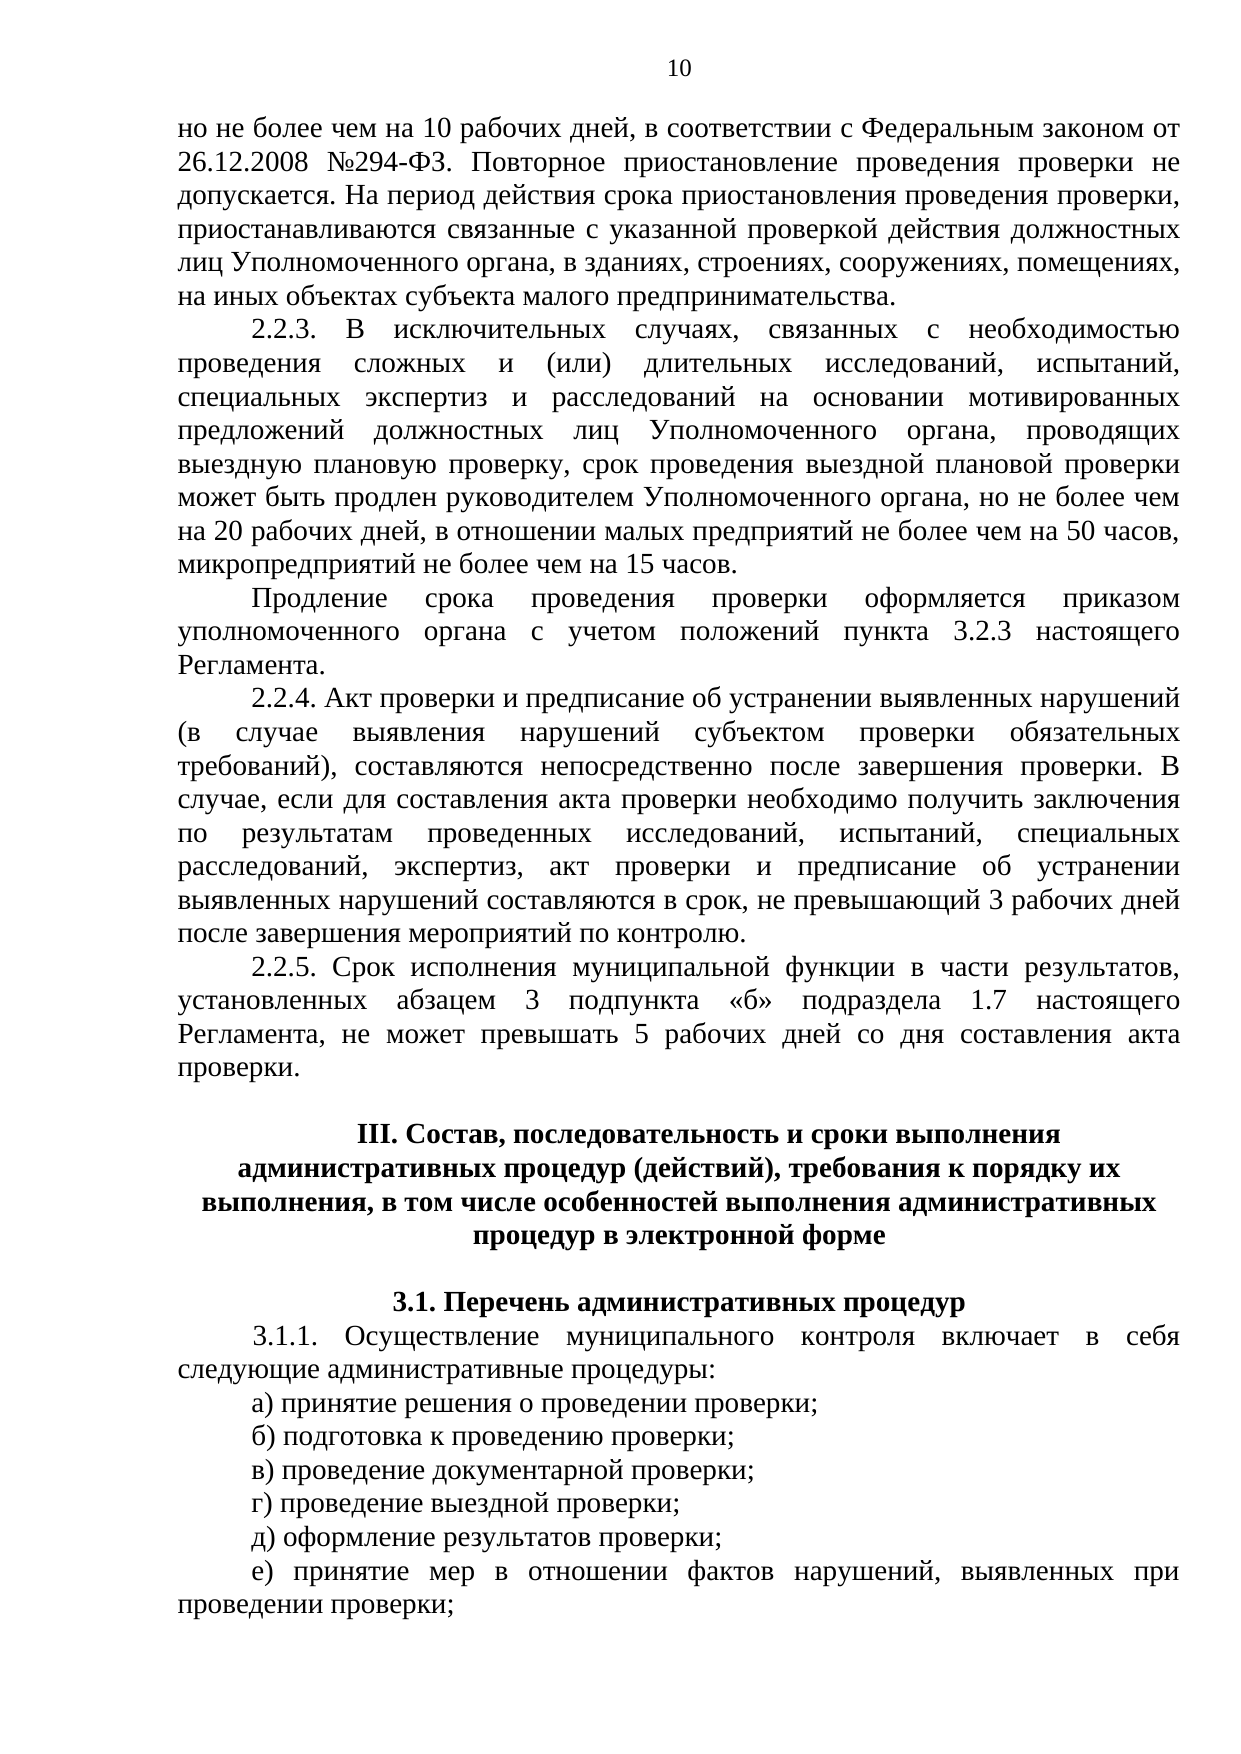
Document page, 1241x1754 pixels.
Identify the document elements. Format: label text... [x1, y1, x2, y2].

text б) подготовка к проведению проверки; [177, 1418, 1181, 1452]
text 3.1. Перечень административных процедур [177, 1284, 1181, 1318]
text III. Состав, последовательность и сроки выполнения административных процедур (действий), требования к порядку их выполнения, в том числе особенностей выполнения административных процедур в электронной форме [177, 1117, 1181, 1251]
text в) проведение документарной проверки; [177, 1452, 1181, 1486]
text 2.2.4. Акт проверки и предписание об устранении выявленных нарушений (в случае выявления нарушений субъектом проверки обязательных требований), составляются непосредственно после завершения проверки. В случае, если для составления акта проверки необходимо получить заключения по результатам проведенных исследований, испытаний, специальных расследований, экспертиз, акт проверки и предписание об устранении выявленных нарушений составляются в срок, не превышающий 3 рабочих дней после завершения мероприятий по контролю. [177, 681, 1181, 949]
text а) принятие решения о проведении проверки; [177, 1385, 1181, 1418]
text 3.1.1. Осуществление муниципального контроля включает в себя следующие административные процедуры: [177, 1318, 1181, 1385]
text Продление срока проведения проверки оформляется приказом уполномоченного органа с учетом положений пункта 3.2.3 настоящего Регламента. [177, 580, 1181, 681]
text 2.2.5. Срок исполнения муниципальной функции в части результатов, установленных абзацем 3 подпункта «б» подраздела 1.7 настоящего Регламента, не может превышать 5 рабочих дней со дня составления акта проверки. [177, 949, 1181, 1083]
text д) оформление результатов проверки; [177, 1519, 1181, 1553]
text е) принятие мер в отношении фактов нарушений, выявленных при проведении проверки; [177, 1553, 1181, 1620]
text г) проведение выездной проверки; [177, 1486, 1181, 1519]
text 2.2.3. В исключительных случаях, связанных с необходимостью проведения сложных и (или) длительных исследований, испытаний, специальных экспертиз и расследований на основании мотивированных предложений должностных лиц Уполномоченного органа, проводящих выездную плановую проверку, срок проведения выездной плановой проверки может быть продлен руководителем Уполномоченного органа, но не более чем на 20 рабочих дней, в отношении малых предприятий не более чем на 50 часов, микропредприятий не более чем на 15 часов. [177, 312, 1181, 580]
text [177, 110, 1181, 312]
